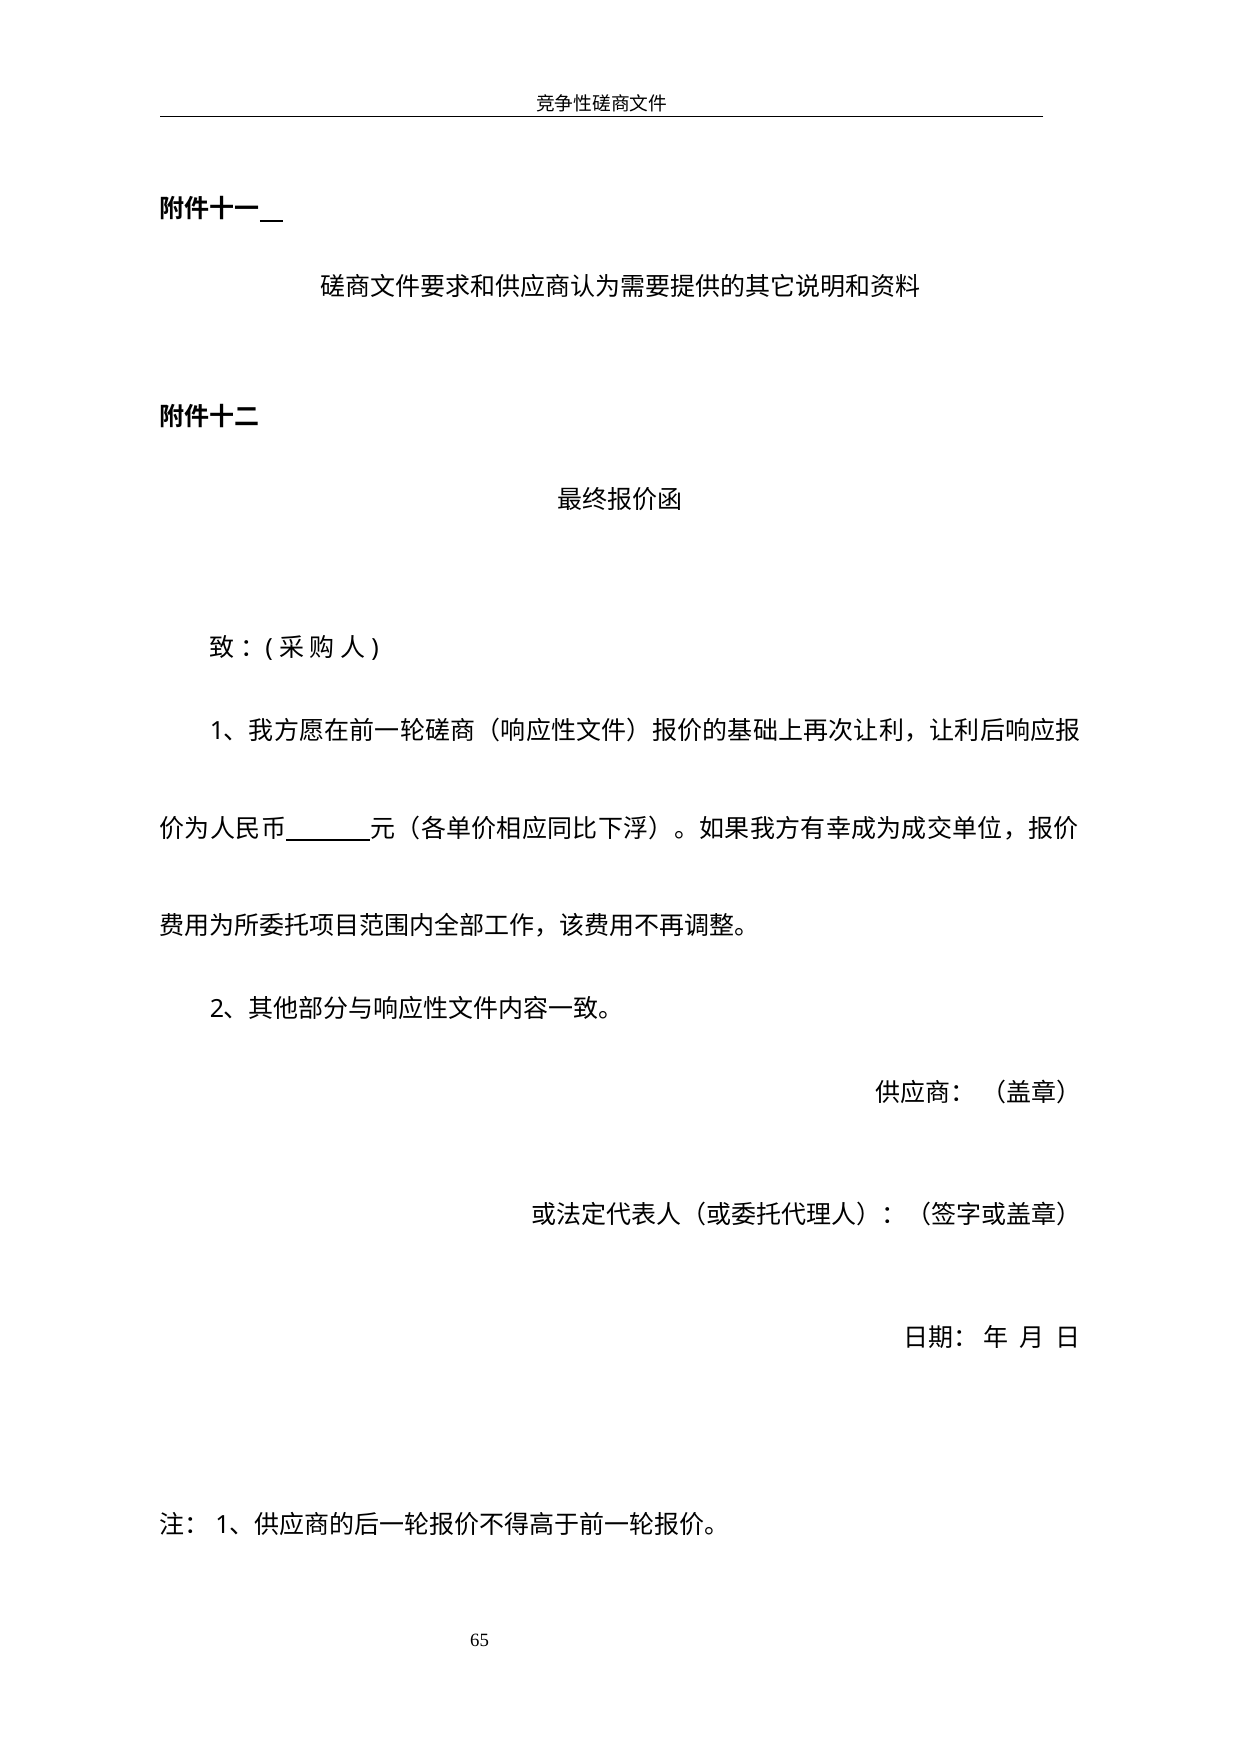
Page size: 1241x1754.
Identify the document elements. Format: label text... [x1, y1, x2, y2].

text 致 ：( 采 购 人 ) [159, 613, 1081, 678]
text 最终报价函 [159, 465, 1081, 530]
list 我方愿在前一轮磋商（响应性文件）报价的基础上再次让利，让利后响应报价为人民币 元（各单价相应同比下浮）。如果我方有幸成为成交单位，报价费用为所委托项目范围内全部工作，该费用不再调整。 [159, 696, 1081, 956]
subtitle 附件十一 [159, 174, 1081, 239]
text 磋商文件要求和供应商认为需要提供的其它说明和资料 [159, 252, 1081, 317]
list 其他部分与响应性文件内容一致。 [159, 974, 1081, 1039]
text 或法定代表人（或委托代理人）：（签字或盖章） [159, 1180, 1081, 1245]
text 供应商： （盖章） [159, 1058, 1081, 1123]
text 注： 1、供应商的后一轮报价不得高于前一轮报价。 [159, 1490, 1081, 1555]
text 附件十二 [159, 382, 1081, 447]
text 日期： 年 月 日 [159, 1303, 1081, 1368]
